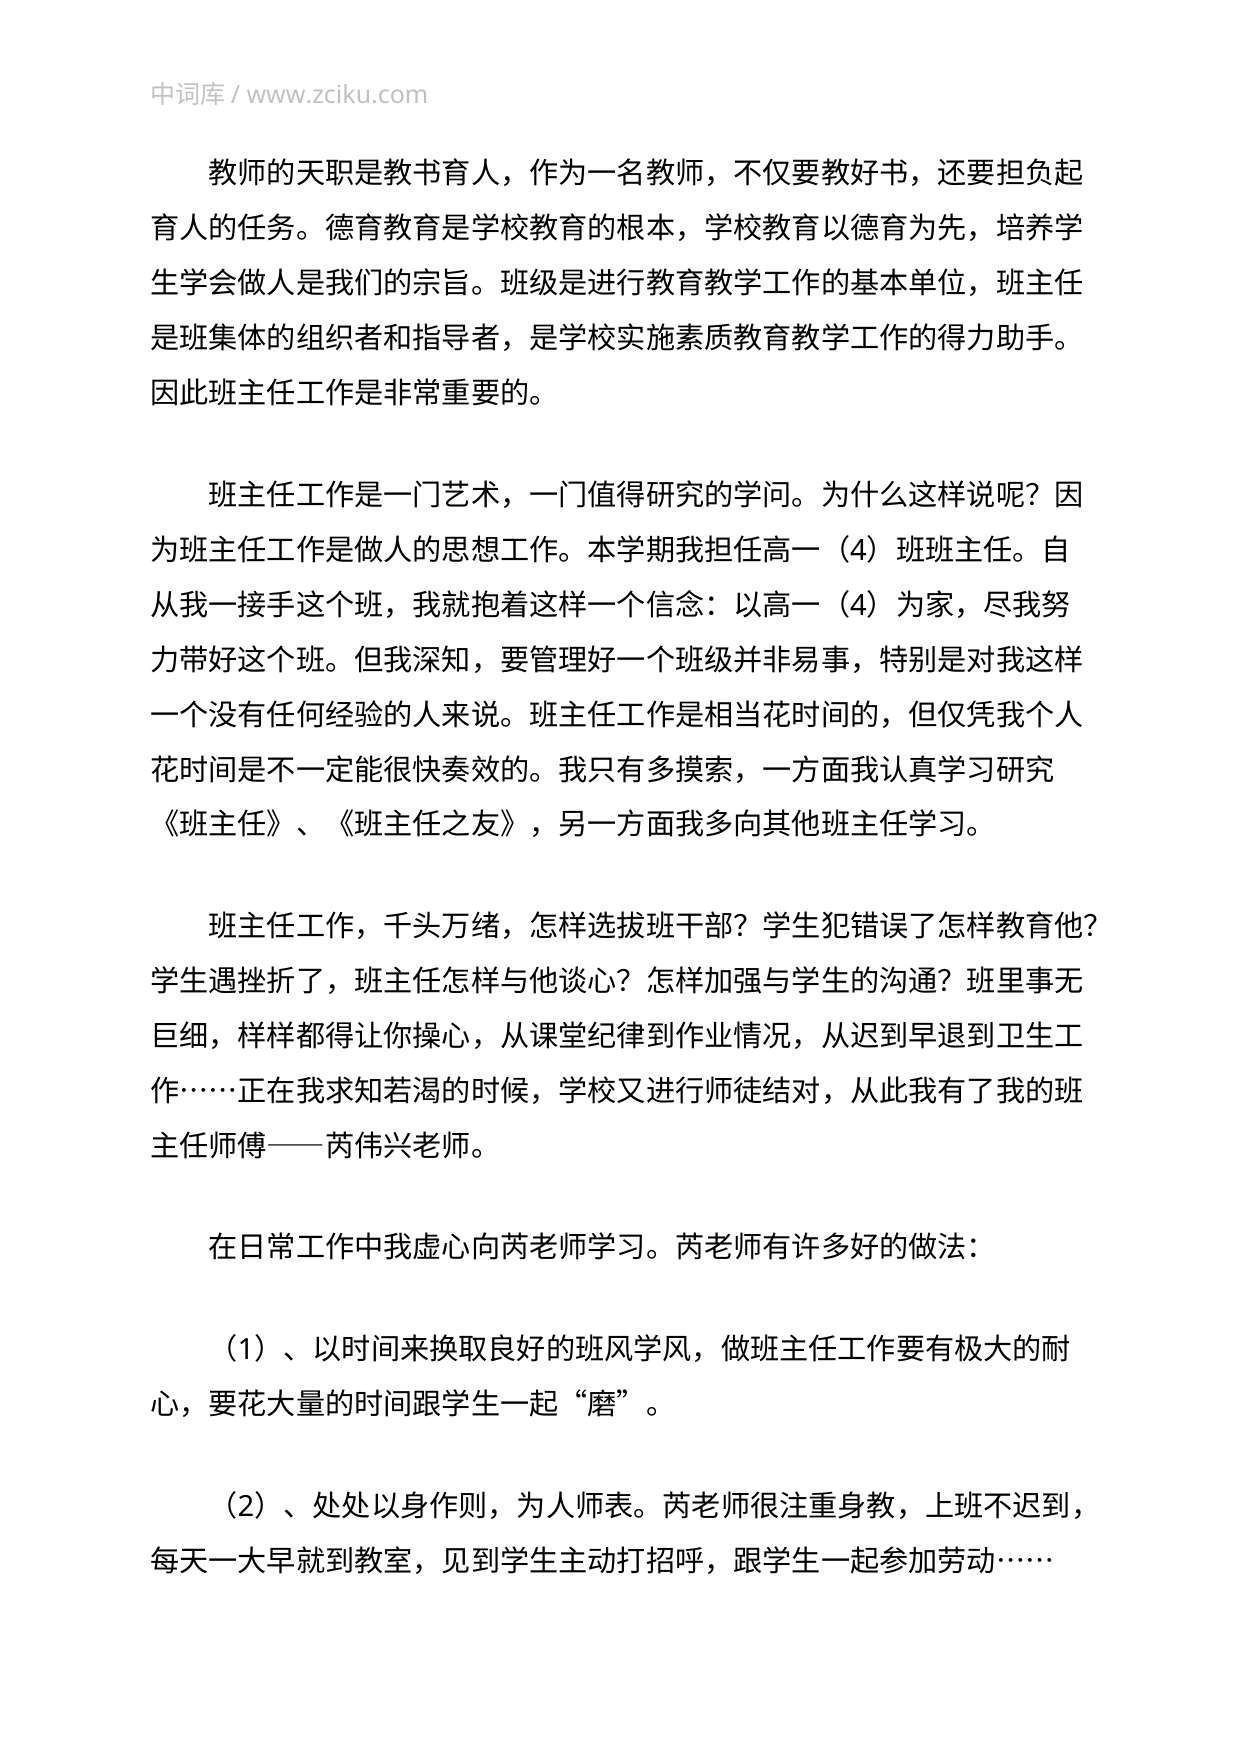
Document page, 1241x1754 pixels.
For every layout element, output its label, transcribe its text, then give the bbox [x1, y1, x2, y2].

text 在日常工作中我虚心向芮老师学习。芮老师有许多好的做法： [150, 1224, 1090, 1266]
text 班主任工作，千头万绪，怎样选拔班干部？学生犯错误了怎样教育他？学生遇挫折了，班主任怎样与他谈心？怎样加强与学生的沟通？班里事无巨细，样样都得让你操心，从课堂纪律到作业情况，从迟到早退到卫生工作……正在我求知若渴的时候，学校又进行师徒结对，从此我有了我的班主任师傅——芮伟兴老师。 [150, 903, 1090, 1164]
text 教师的天职是教书育人，作为一名教师，不仅要教好书，还要担负起育人的任务。德育教育是学校教育的根本，学校教育以德育为先，培养学生学会做人是我们的宗旨。班级是进行教育教学工作的基本单位，班主任是班集体的组织者和指导者，是学校实施素质教育教学工作的得力助手。因此班主任工作是非常重要的。 [150, 150, 1090, 412]
text （1）、以时间来换取良好的班风学风，做班主任工作要有极大的耐心，要花大量的时间跟学生一起“磨”。 [150, 1326, 1090, 1423]
text 班主任工作是一门艺术，一门值得研究的学问。为什么这样说呢？因为班主任工作是做人的思想工作。本学期我担任高一（4）班班主任。自从我一接手这个班，我就抱着这样一个信念：以高一（4）为家，尽我努力带好这个班。但我深知，要管理好一个班级并非易事，特别是对我这样一个没有任何经验的人来说。班主任工作是相当花时间的，但仅凭我个人花时间是不一定能很快奏效的。我只有多摸索，一方面我认真学习研究《班主任》、《班主任之友》，另一方面我多向其他班主任学习。 [150, 471, 1090, 843]
text （2）、处处以身作则，为人师表。芮老师很注重身教，上班不迟到，每天一大早就到教室，见到学生主动打招呼，跟学生一起参加劳动…… [150, 1483, 1090, 1580]
